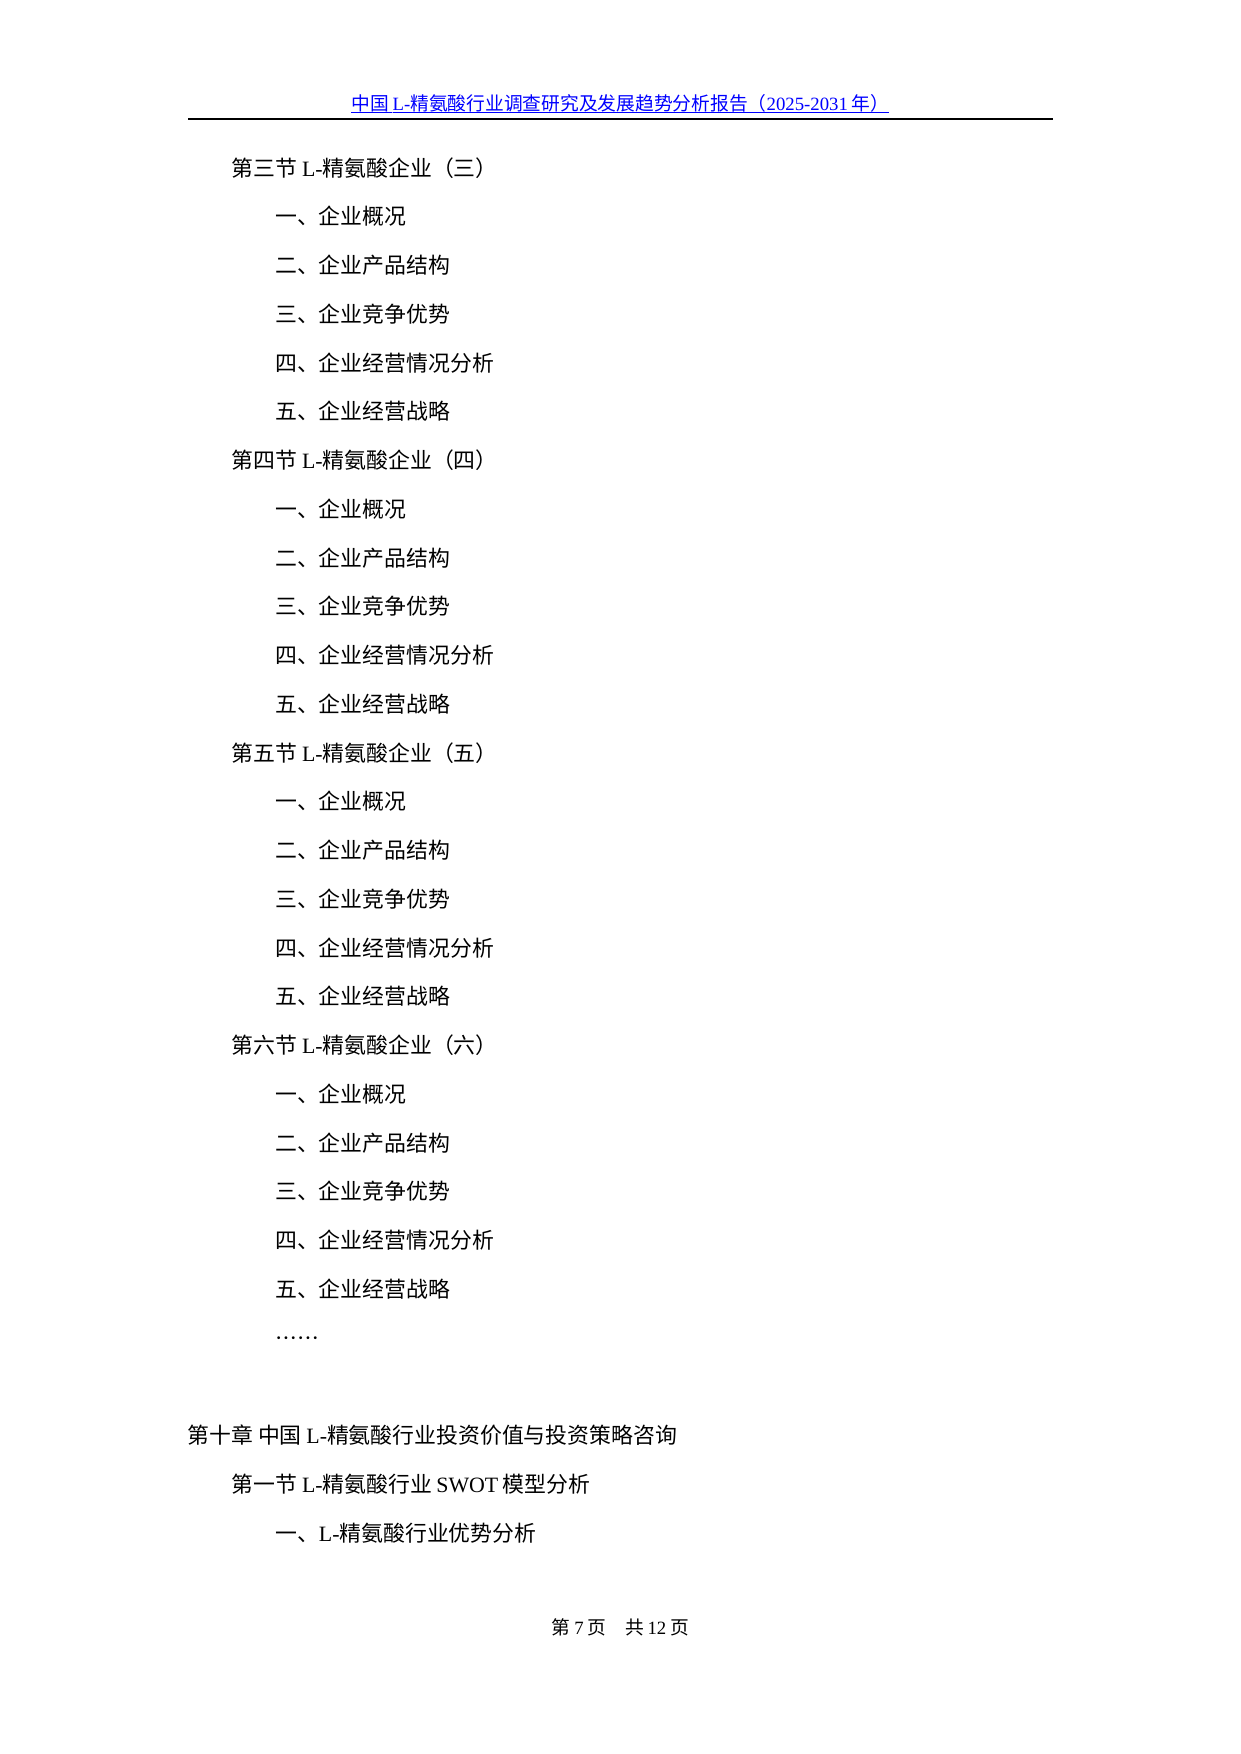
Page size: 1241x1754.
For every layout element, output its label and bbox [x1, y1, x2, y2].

text [187, 150, 1053, 1548]
